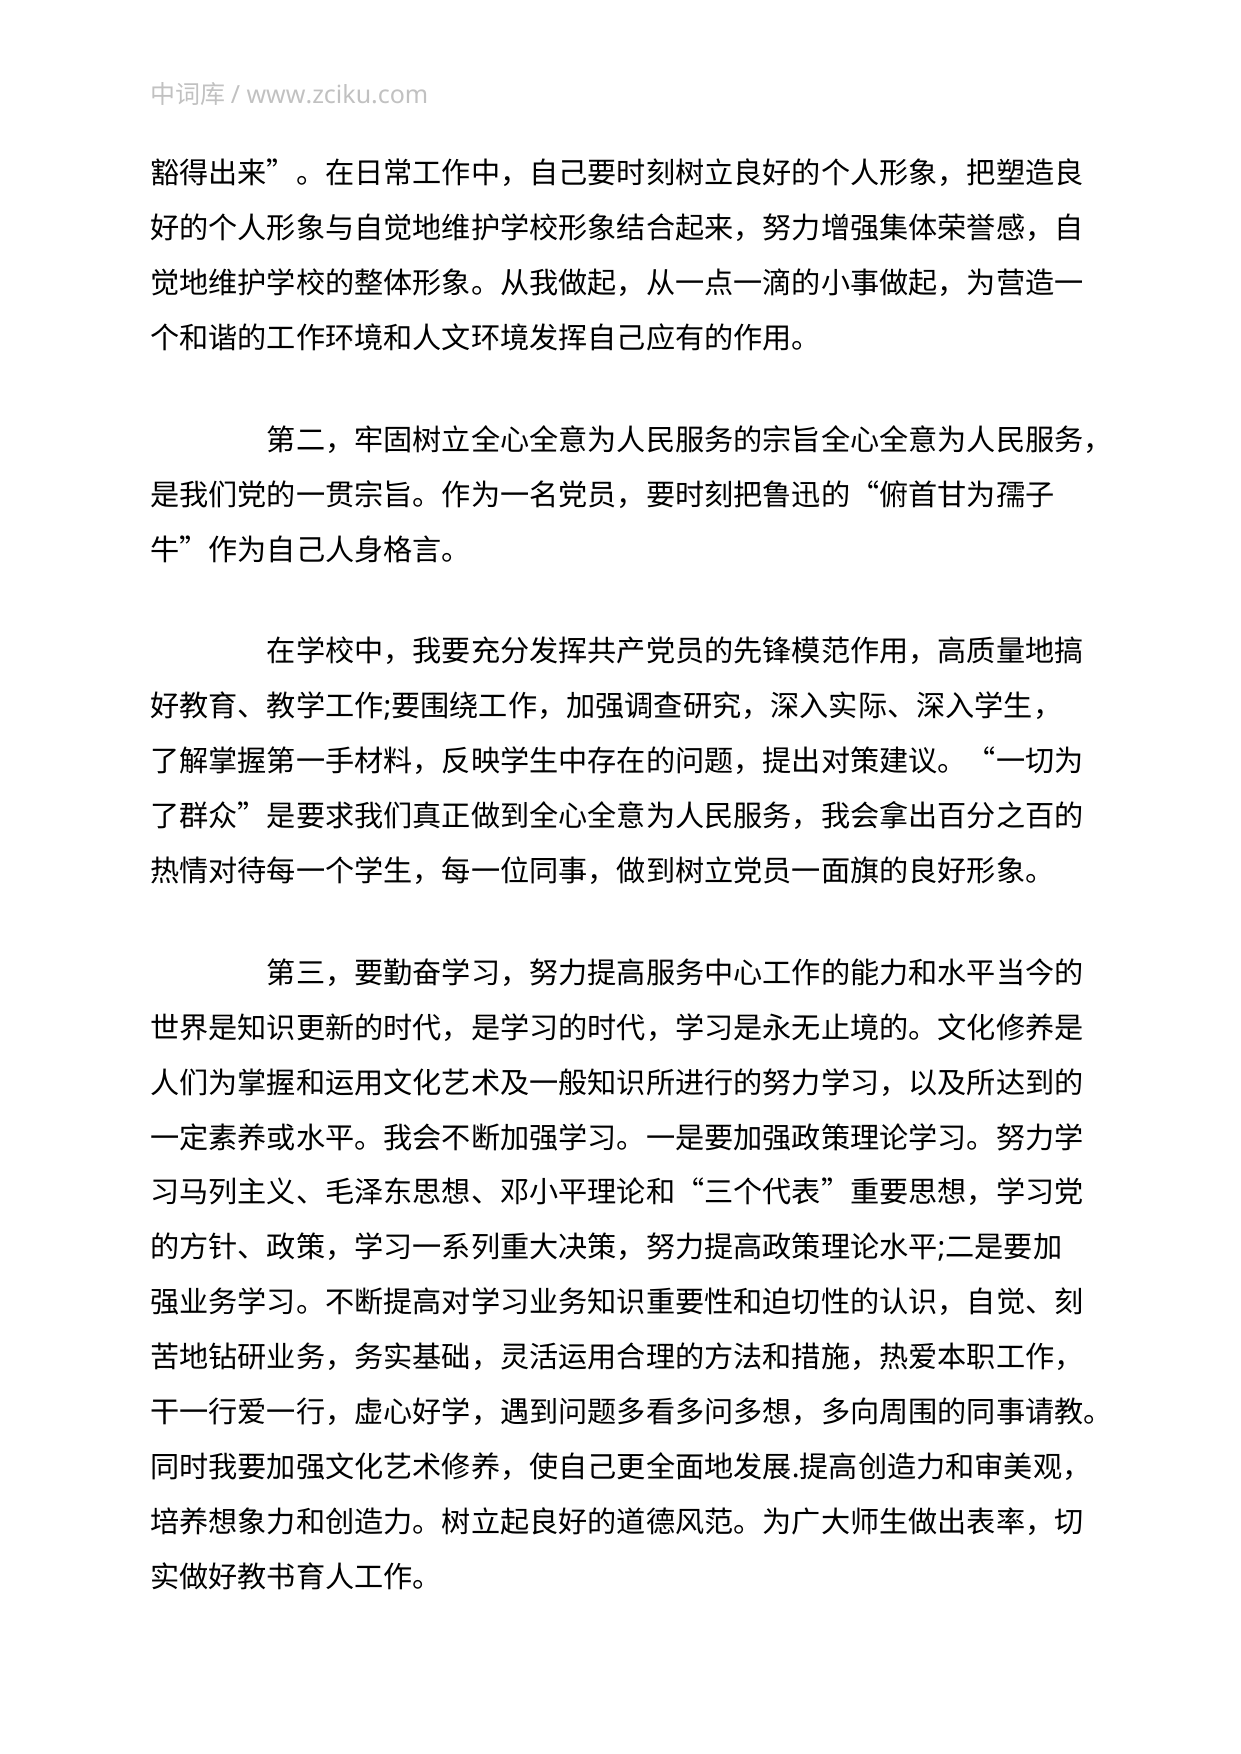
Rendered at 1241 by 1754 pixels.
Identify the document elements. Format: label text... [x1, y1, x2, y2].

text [150, 150, 1090, 357]
text 在学校中，我要充分发挥共产党员的先锋模范作用，高质量地搞好教育、教学工作;要围绕工作，加强调查研究，深入实际、深入学生，了解掌握第一手材料，反映学生中存在的问题，提出对策建议。“一切为了群众”是要求我们真正做到全心全意为人民服务，我会拿出百分之百的热情对待每一个学生，每一位同事，做到树立党员一面旗的良好形象。 [150, 628, 1090, 890]
text 第三，要勤奋学习，努力提高服务中心工作的能力和水平当今的世界是知识更新的时代，是学习的时代，学习是永无止境的。文化修养是人们为掌握和运用文化艺术及一般知识所进行的努力学习，以及所达到的一定素养或水平。我会不断加强学习。一是要加强政策理论学习。努力学习马列主义、毛泽东思想、邓小平理论和“三个代表”重要思想，学习党的方针、政策，学习一系列重大决策，努力提高政策理论水平;二是要加强业务学习。不断提高对学习业务知识重要性和迫切性的认识，自觉、刻苦地钻研业务，务实基础，灵活运用合理的方法和措施，热爱本职工作，干一行爱一行，虚心好学，遇到问题多看多问多想，多向周围的同事请教。同时我要加强文化艺术修养，使自己更全面地发展.提高创造力和审美观，培养想象力和创造力。树立起良好的道德风范。为广大师生做出表率，切实做好教书育人工作。 [150, 949, 1090, 1596]
text 第二，牢固树立全心全意为人民服务的宗旨全心全意为人民服务，是我们党的一贯宗旨。作为一名党员，要时刻把鲁迅的“俯首甘为孺子牛”作为自己人身格言。 [150, 416, 1090, 568]
